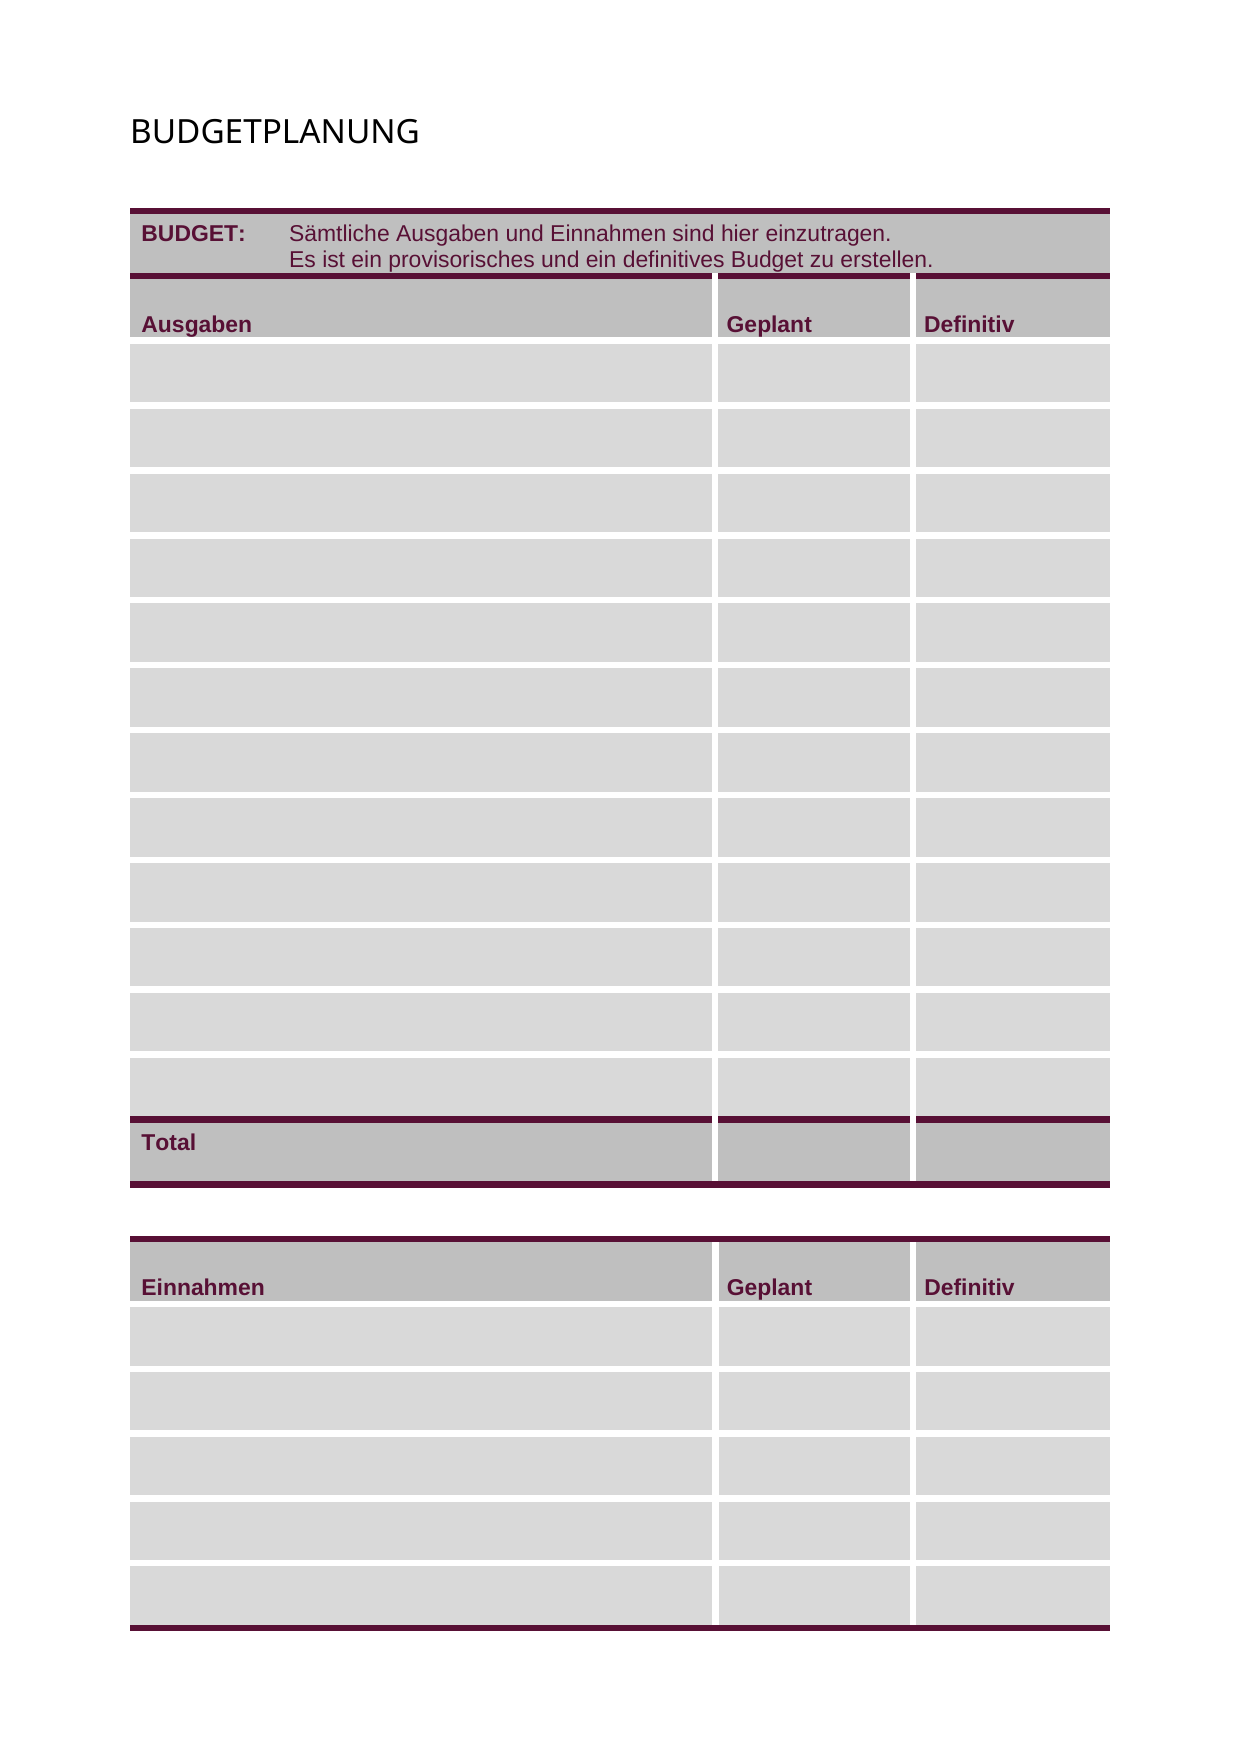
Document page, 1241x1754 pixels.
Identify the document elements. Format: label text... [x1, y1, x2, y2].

table_cell [130, 1058, 712, 1116]
table_cell [130, 474, 712, 532]
table_header Definitiv [916, 1242, 1110, 1301]
table_cell [718, 474, 910, 532]
table_cell [916, 993, 1110, 1051]
table_cell [718, 1123, 910, 1181]
table_cell Ausgaben [130, 279, 712, 337]
table_cell [916, 344, 1110, 402]
table_cell [916, 1437, 1110, 1495]
table_cell [719, 1566, 910, 1625]
table_cell [916, 1566, 1110, 1625]
table_cell Definitiv [916, 279, 1110, 337]
table_cell [916, 733, 1110, 792]
table_cell [130, 1307, 712, 1366]
table_cell Geplant [718, 279, 910, 337]
table_cell [130, 863, 712, 922]
table_cell [916, 1058, 1110, 1116]
table_cell [130, 733, 712, 792]
table_cell [916, 1123, 1110, 1181]
table_cell [718, 733, 910, 792]
table_cell [130, 798, 712, 857]
table_cell [916, 863, 1110, 922]
table_cell Total [130, 1123, 712, 1181]
table_cell [718, 603, 910, 662]
table_header Geplant [719, 1242, 910, 1301]
table_cell [719, 1307, 910, 1366]
table_cell [130, 539, 712, 597]
table_header Einnahmen [130, 1242, 712, 1301]
table_cell [718, 344, 910, 402]
table_cell [916, 1307, 1110, 1366]
table_header BUDGET: Sämtliche Ausgaben und Einnahmen sind hier einzutragen. Es ist ein provisorisches und ein definitives Budget zu erstellen. [130, 214, 1110, 273]
table_cell [916, 928, 1110, 986]
table_cell [916, 603, 1110, 662]
table_cell [916, 474, 1110, 532]
table_cell [130, 1372, 712, 1430]
table_cell [718, 928, 910, 986]
table_cell [718, 798, 910, 857]
table_cell [916, 409, 1110, 467]
table_cell [916, 1502, 1110, 1560]
table_cell [130, 409, 712, 467]
table_cell [130, 668, 712, 727]
table_cell [916, 668, 1110, 727]
table_cell [130, 1437, 712, 1495]
table_cell [719, 1502, 910, 1560]
table_cell [719, 1437, 910, 1495]
table_cell [718, 1058, 910, 1116]
table_cell [130, 993, 712, 1051]
table_cell [916, 1372, 1110, 1430]
table_cell [718, 539, 910, 597]
table_cell [916, 539, 1110, 597]
table_cell [916, 798, 1110, 857]
table_cell [718, 993, 910, 1051]
table_cell [130, 928, 712, 986]
table_cell [718, 409, 910, 467]
table_cell [719, 1372, 910, 1430]
table_cell [718, 668, 910, 727]
table_cell [130, 344, 712, 402]
table_cell [718, 863, 910, 922]
table_cell [130, 603, 712, 662]
text BUDGETPLANUNG [130, 107, 1110, 183]
table_cell [130, 1502, 712, 1560]
table_cell [130, 1566, 712, 1625]
